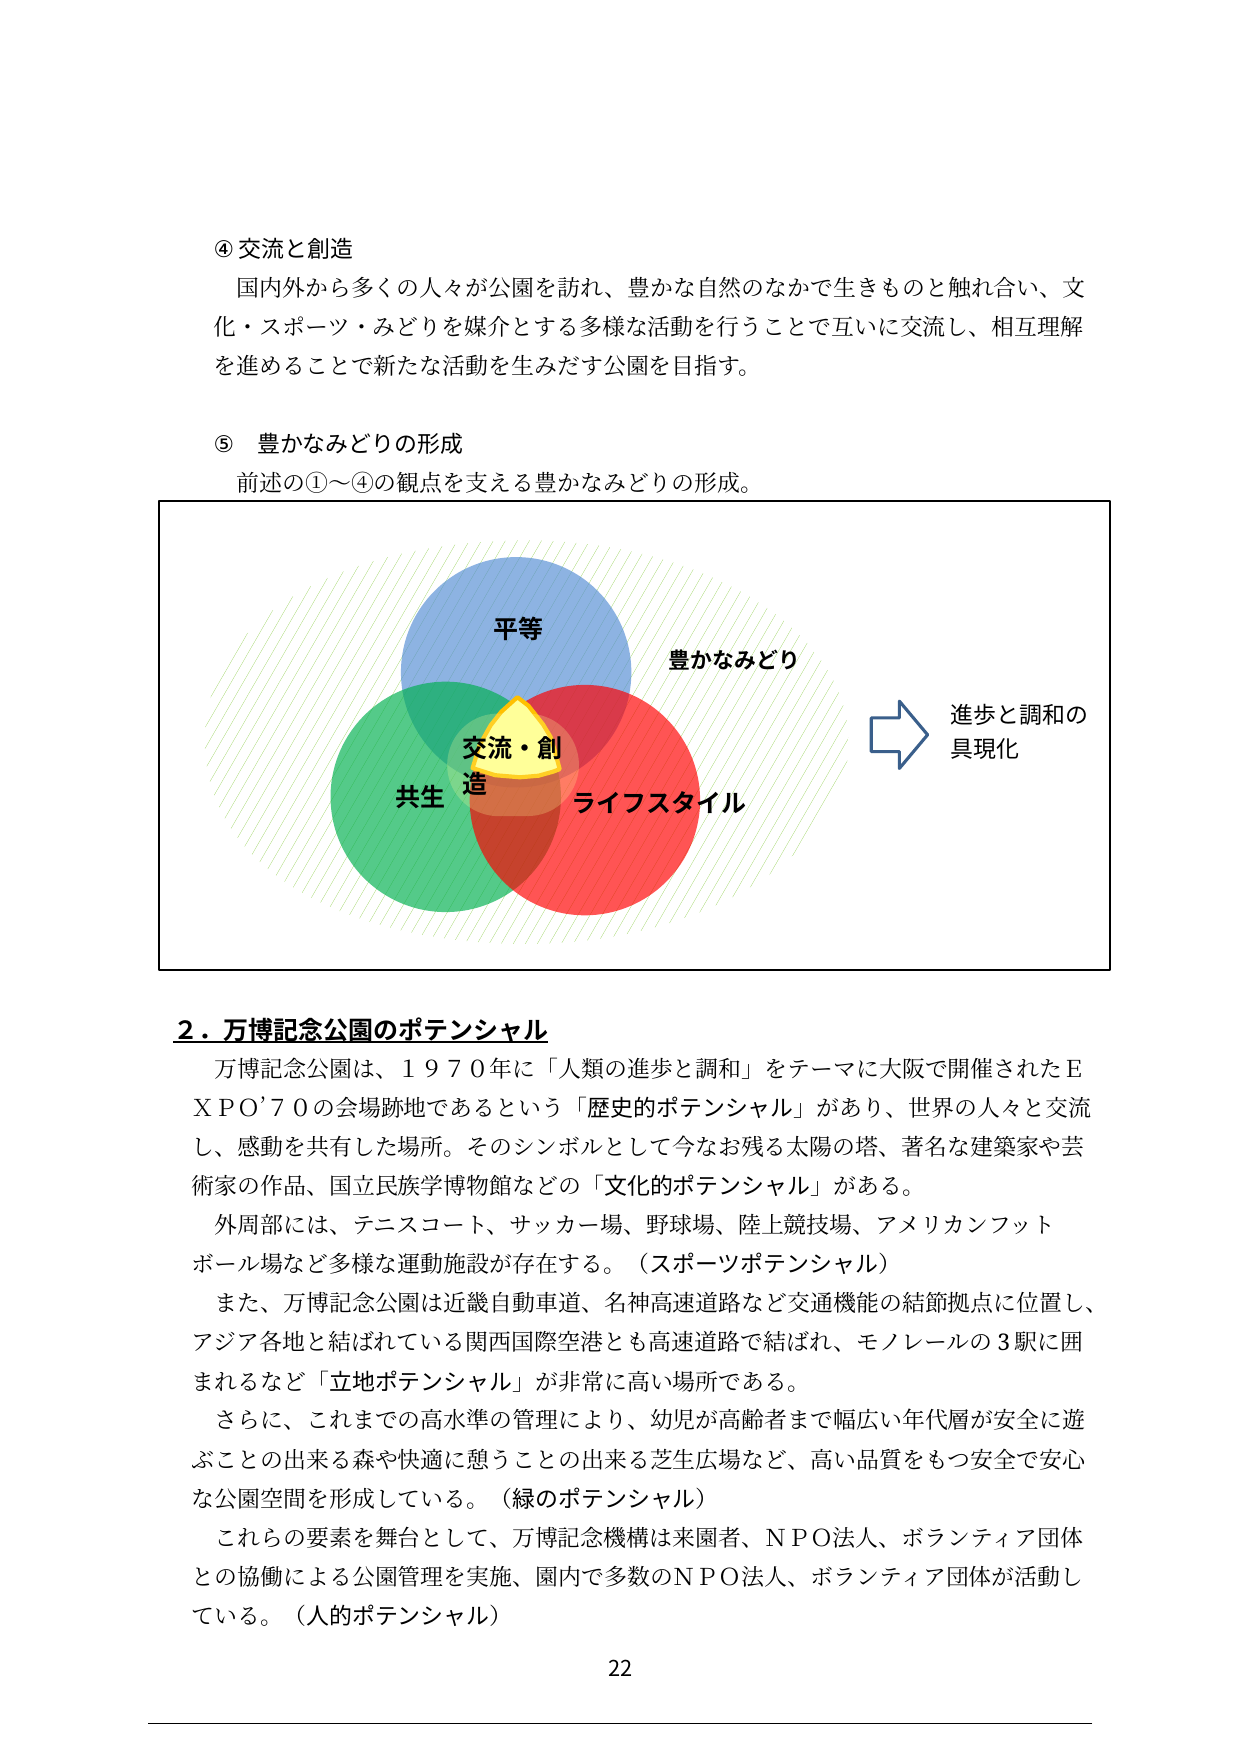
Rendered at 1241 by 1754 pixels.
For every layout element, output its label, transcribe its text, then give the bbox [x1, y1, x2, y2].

text これらの要素を舞台として、万博記念機構は来園者、ＮＰＯ法人、ボランティア団体との協働による公園管理を実施、園内で多数のＮＰＯ法人、ボランティア団体が活動している。（人的ポテンシャル） [191, 1517, 1092, 1634]
text 外周部には、テニスコート、サッカー場、野球場、陸上競技場、アメリカンフットボール場など多様な運動施設が存在する。（スポーツポテンシャル） [191, 1204, 1092, 1282]
text 前述の①～④の観点を支える豊かなみどりの形成。 [213, 462, 1092, 500]
text また、万博記念公園は近畿自動車道、名神高速道路など交通機能の結節拠点に位置し、アジア各地と結ばれている関西国際空港とも高速道路で結ばれ、モノレールの3駅に囲まれるなど「立地ポテンシャル」が非常に高い場所である。 [191, 1282, 1092, 1399]
text 国内外から多くの人々が公園を訪れ、豊かな自然のなかで生きものと触れ合い、文化・スポーツ・みどりを媒介とする多様な活動を行うことで互いに交流し、相互理解を進めることで新たな活動を生みだす公園を目指す。 [213, 267, 1092, 384]
text さらに、これまでの高水準の管理により、幼児が高齢者まで幅広い年代層が安全に遊ぶことの出来る森や快適に憩うことの出来る芝生広場など、高い品質をもつ安全で安心な公園空間を形成している。（緑のポテンシャル） [191, 1399, 1092, 1517]
text ④交流と創造 [213, 228, 1092, 267]
text ２．万博記念公園のポテンシャル [148, 1009, 1092, 1048]
text 万博記念公園は、１９７０年に「人類の進歩と調和」をテーマに大阪で開催されたＥＸＰＯ’７０の会場跡地であるという「歴史的ポテンシャル」があり、世界の人々と交流し、感動を共有した場所。そのシンボルとして今なお残る太陽の塔、著名な建築家や芸術家の作品、国立民族学博物館などの「文化的ポテンシャル」がある。 [191, 1048, 1092, 1204]
text ⑤ 豊かなみどりの形成 [213, 423, 1092, 462]
